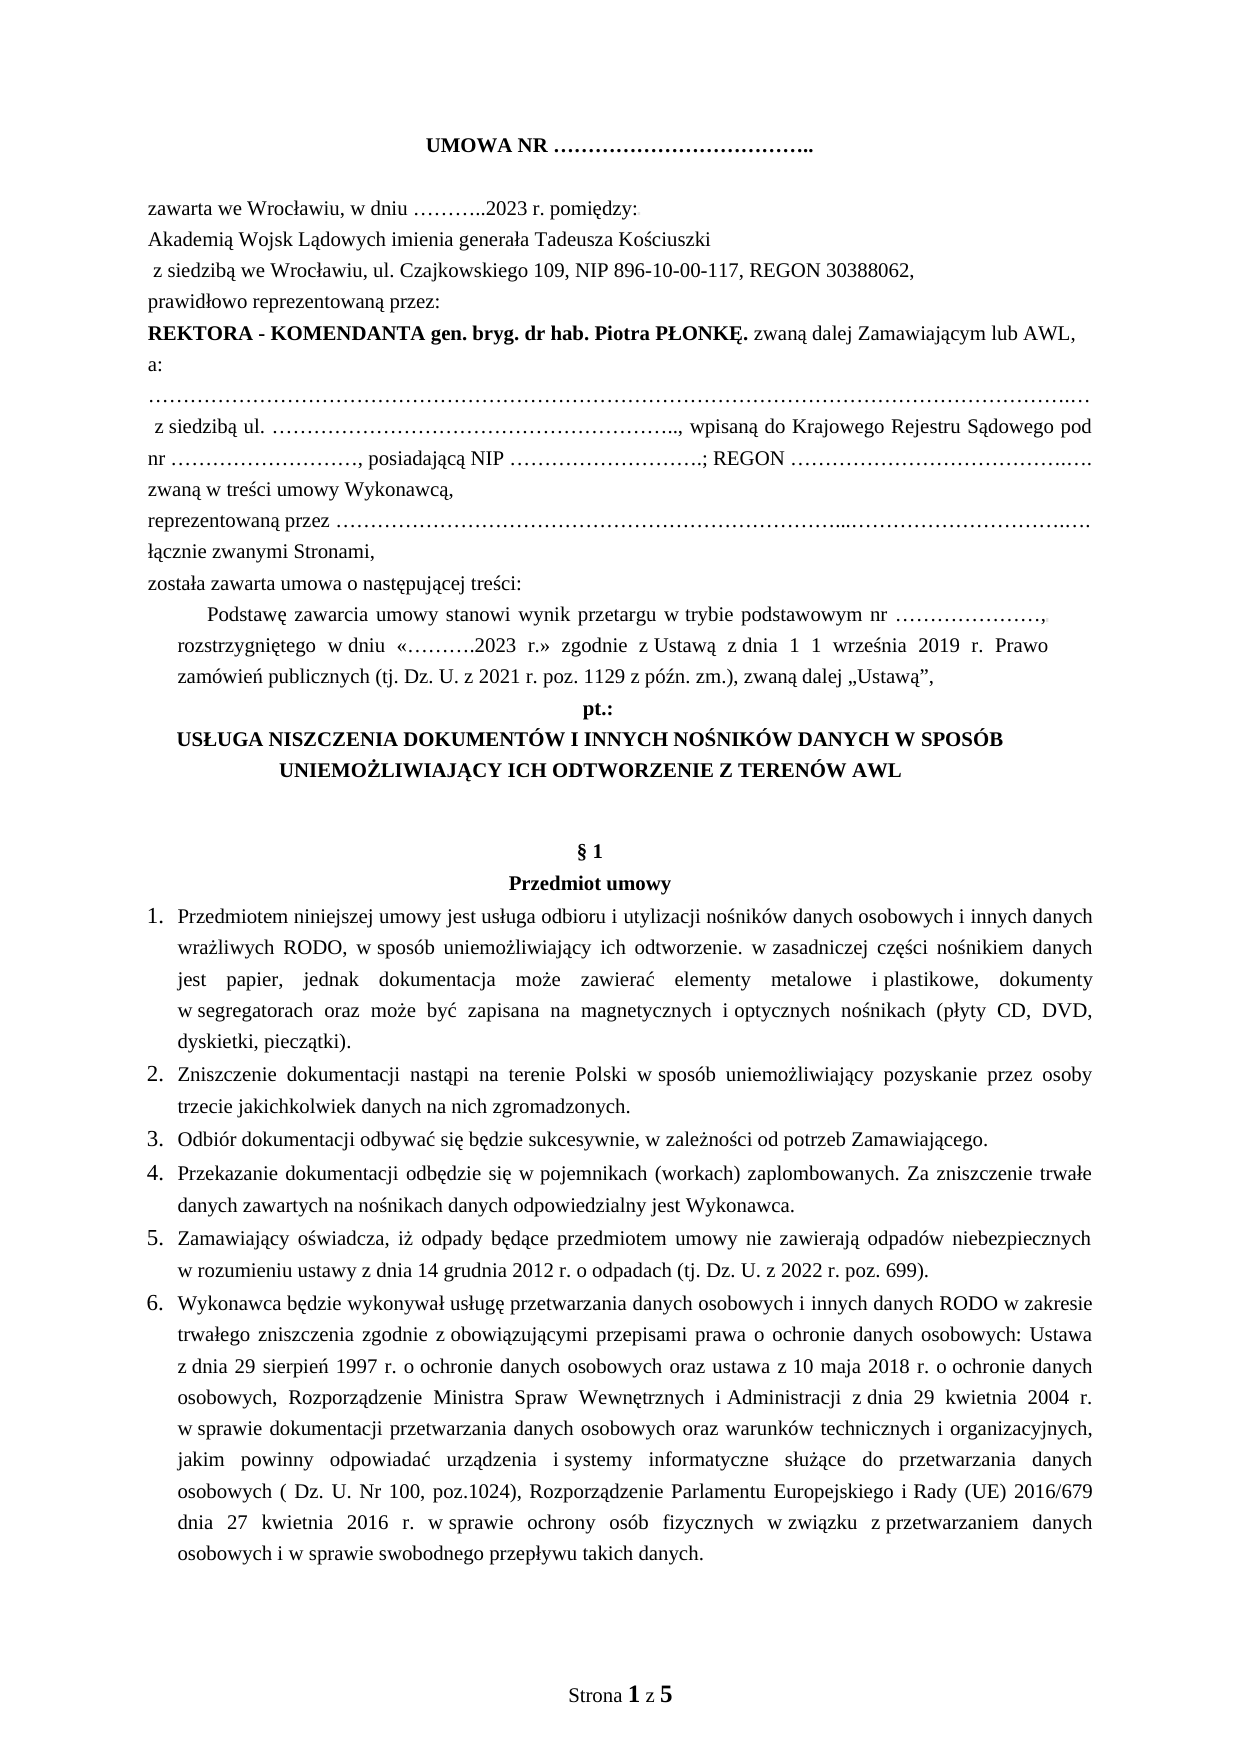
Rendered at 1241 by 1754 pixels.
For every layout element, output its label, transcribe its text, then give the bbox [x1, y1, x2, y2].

text Akademią Wojsk Lądowych imienia generała Tadeusza Kościuszki [148, 227, 1093, 251]
list Odbiór dokumentacji odbywać się będzie sukcesywnie, w zależności od potrzeb Zamawiającego. [147, 1125, 1093, 1151]
list Przedmiotem niniejszej umowy jest usługa odbioru i utylizacji nośników danych osobowych i innych danych wrażliwych RODO, w sposób uniemożliwiający ich odtworzenie. w zasadniczej części nośnikiem danych jest papier, jednak dokumentacja może zawierać elementy metalowe i plastikowe, dokumenty w segregatorach oraz może być zapisana na magnetycznych i optycznych nośnikach (płyty CD, DVD, dyskietki, pieczątki). [147, 902, 1093, 1053]
text USŁUGA NISZCZENIA DOKUMENTÓW I INNYCH NOŚNIKÓW DANYCH W SPOSÓB UNIEMOŻLIWIAJĄCY ICH ODTWORZENIE Z TERENÓW AWL [146, 727, 1033, 782]
text a: [148, 352, 1093, 376]
text Podstawę zawarcia umowy stanowi wynik przetargu w trybie podstawowym nr …………………, rozstrzygniętego w dniu «……….2023 r.» zgodnie z Ustawą z dnia 1 1 września 2019 r. Prawo zamówień publicznych (tj. Dz. U. z 2021 r. poz. 1129 z późn. zm.), zwaną dalej „Ustawą”, [177, 602, 1048, 688]
text z siedzibą we Wrocławiu, ul. Czajkowskiego 109, NIP 896-10-00-117, REGON 30388062, [148, 258, 1093, 282]
text REKTORA - KOMENDANTA gen. bryg. dr hab. Piotra PŁONKĘ. zwaną dalej Zamawiającym lub AWL, [148, 320, 1093, 344]
text reprezentowaną przez ………………………………………………………………...………………………….…. [148, 508, 1093, 532]
list Przekazanie dokumentacji odbędzie się w pojemnikach (workach) zaplombowanych. Za zniszczenie trwałe danych zawartych na nośnikach danych odpowiedzialny jest Wykonawca. [147, 1159, 1093, 1217]
list Wykonawca będzie wykonywał usługę przetwarzania danych osobowych i innych danych RODO w zakresie trwałego zniszczenia zgodnie z obowiązującymi przepisami prawa o ochronie danych osobowych: Ustawa z dnia 29 sierpień 1997 r. o ochronie danych osobowych oraz ustawa z 10 maja 2018 r. o ochronie danych osobowych, Rozporządzenie Ministra Spraw Wewnętrznych i Administracji z dnia 29 kwietnia 2004 r. w sprawie dokumentacji przetwarzania danych osobowych oraz warunków technicznych i organizacyjnych, jakim powinny odpowiadać urządzenia i systemy informatyczne służące do przetwarzania danych osobowych ( Dz. U. Nr 100, poz.1024), Rozporządzenie Parlamentu Europejskiego i Rady (UE) 2016/679 dnia 27 kwietnia 2016 r. w sprawie ochrony osób fizycznych w związku z przetwarzaniem danych osobowych i w sprawie swobodnego przepływu takich danych. [146, 1289, 1093, 1565]
text łącznie zwanymi Stronami, [148, 539, 1093, 563]
text § 1 [146, 839, 1033, 863]
text …………………………………………………………………………………………………………………….… [148, 383, 1093, 407]
text UMOWA NR ……………………………….. [148, 133, 1091, 157]
text z siedzibą ul. ………………………………………………….., wpisaną do Krajowego Rejestru Sądowego pod nr ………………………, posiadającą NIP ……………………….; REGON ………………………………….…. [148, 414, 1093, 469]
text pt.: [148, 695, 1048, 719]
list Zamawiający oświadcza, iż odpady będące przedmiotem umowy nie zawierają odpadów niebezpiecznych w rozumieniu ustawy z dnia 14 grudnia 2012 r. o odpadach (tj. Dz. U. z 2022 r. poz. 699). [147, 1224, 1093, 1282]
text prawidłowo reprezentowaną przez: [148, 289, 1093, 313]
text zwaną w treści umowy Wykonawcą, [148, 477, 1093, 501]
text zawarta we Wrocławiu, w dniu ………..2023 r. pomiędzy: [148, 195, 1093, 219]
list Zniszczenie dokumentacji nastąpi na terenie Polski w sposób uniemożliwiający pozyskanie przez osoby trzecie jakichkolwiek danych na nich zgromadzonych. [147, 1060, 1093, 1118]
text Przedmiot umowy [147, 870, 1033, 894]
text została zawarta umowa o następującej treści: [148, 570, 1066, 594]
